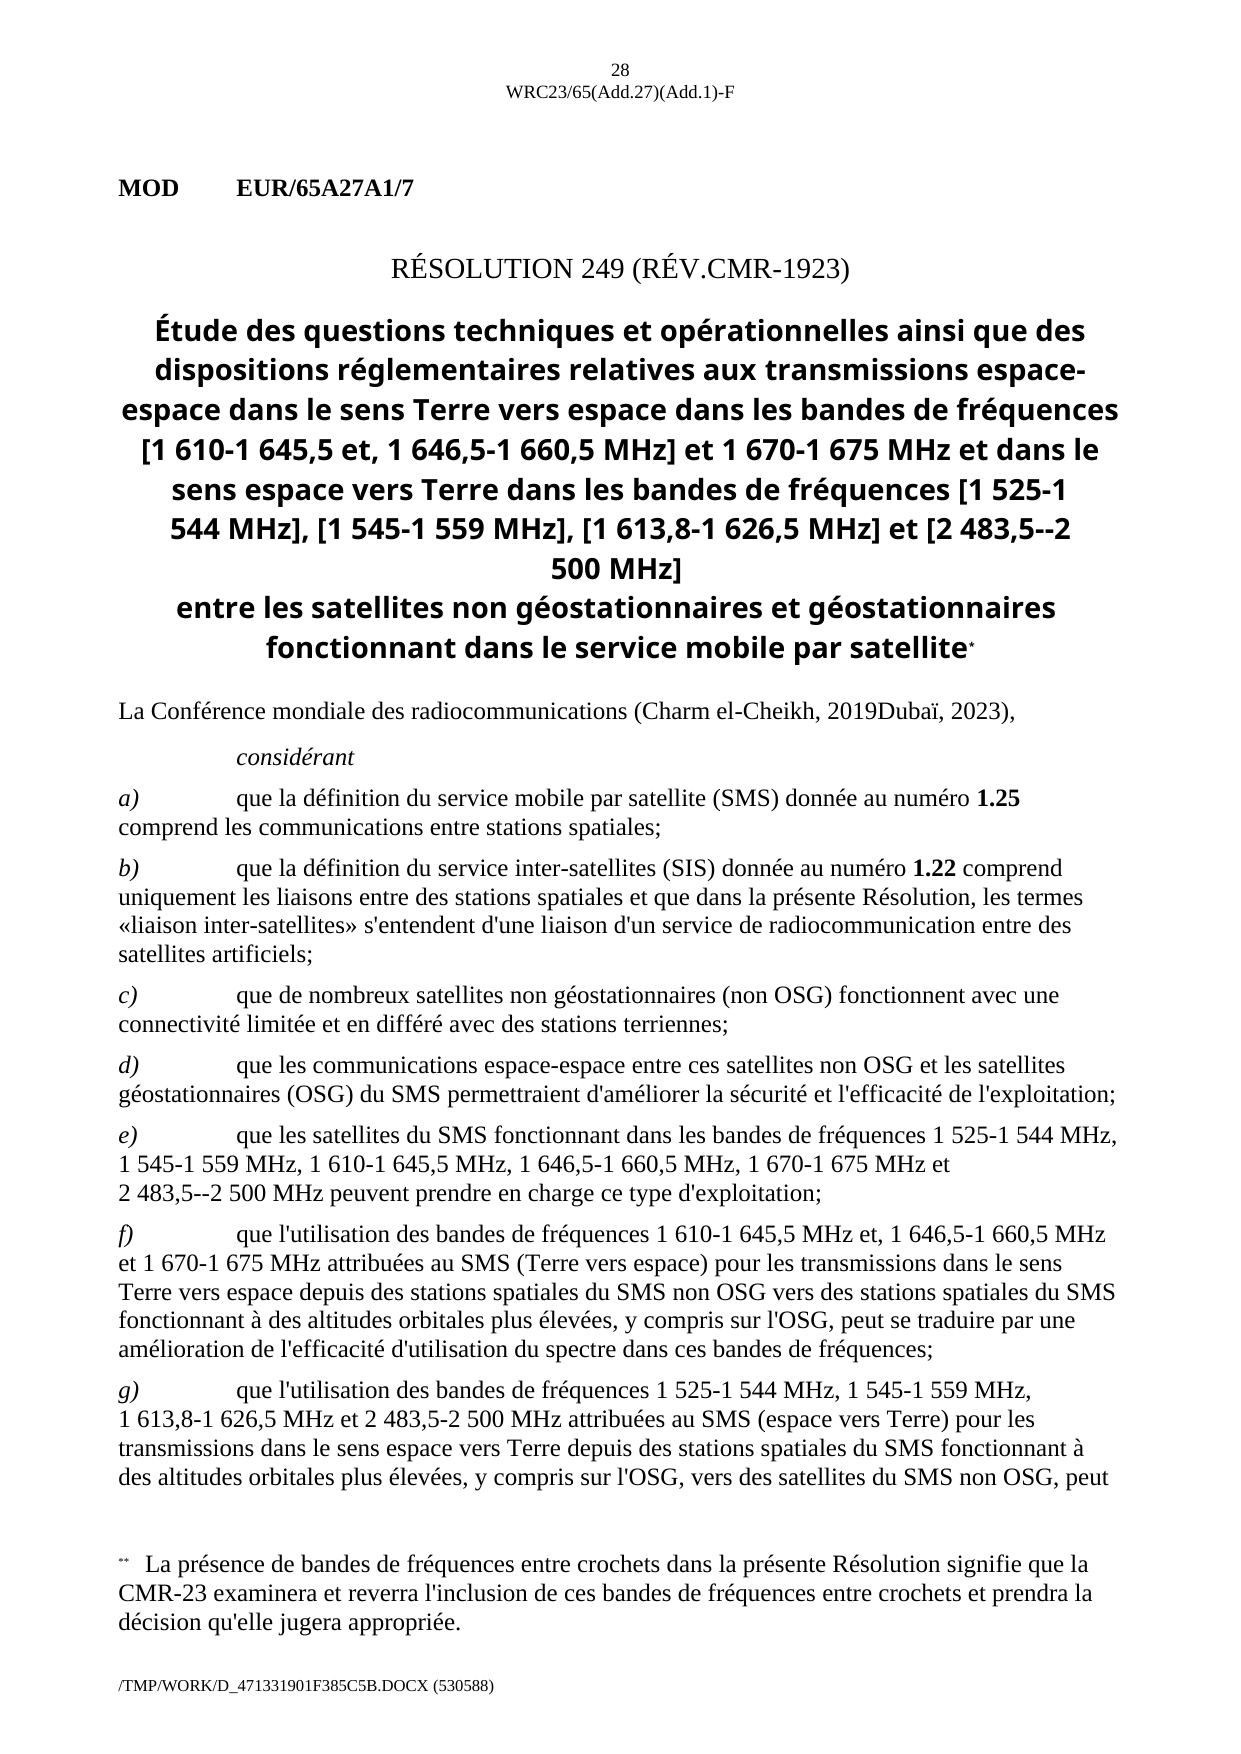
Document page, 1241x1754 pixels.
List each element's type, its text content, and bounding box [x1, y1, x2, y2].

text b) que la définition du service inter-satellites (SIS) donnée au numéro 1.22 comprend uniquement les liaisons entre des stations spatiales et que dans la présente Résolution, les termes «liaison inter-satellites» s'entendent d'une liaison d'un service de radiocommunication entre des satellites artificiels; [118, 853, 1122, 968]
text considérant [236, 742, 1122, 771]
text d) que les communications espace-espace entre ces satellites non OSG et les satellites géostationnaires (OSG) du SMS permettraient d'améliorer la sécurité et l'efficacité de l'exploitation; [118, 1051, 1122, 1108]
title Étude des questions techniques et opérationnelles ainsi que des dispositions réglementaires relatives aux transmissions espace-espace dans le sens Terre vers espace dans les bandes de fréquences 1 610-1 645,5 1 646,5-1 660 MHz et dans le sens espace vers Terre dans les bandes de fréquences 1 525-1 544 MHz, 1 545-1 559 MHz, 1 613,8-1 626,5 MHz et 2 483,52500 MHz entre les satellites non géostationnaires et géostationnaires fonctionnant dans le service mobile par satellite [118, 310, 1122, 667]
text c) que de nombreux satellites non géostationnaires (non OSG) fonctionnent avec une connectivité limitée et en différé avec des stations terriennes; [118, 981, 1122, 1038]
title La Conférence mondiale des radiocommunications (), [118, 696, 1122, 725]
text f) que l'utilisation des bandes de fréquences 1 610-1 645,5 MHz 1 646-1 660,5 MHz attribuées au SMS (Terre vers espace) pour les transmissions dans le sens Terre vers espace depuis des stations spatiales du SMS non OSG vers des stations spatiales du SMS fonctionnant à des altitudes orbitales plus élevées, y compris sur l'OSG, peut se traduire par une amélioration de l'efficacité d'utilisation du spectre dans ces bandes de fréquences; [118, 1219, 1122, 1363]
text a) que la définition du service mobile par satellite (SMS) donnée au numéro 1.25 comprend les communications entre stations spatiales; [118, 783, 1122, 841]
text MOD EUR/65A27A1/7 [118, 173, 1122, 201]
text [118, 1376, 1122, 1491]
text RÉSOLUTION 249 (CMR-) [118, 251, 1122, 285]
text e) que les satellites du SMS fonctionnant dans les bandes de fréquences 1 525-1 544 MHz, 1 545-1 559 MHz, 1 610-1 645,5 MHz, 1 646,5-1 660 MHz, et 2 483,52 500 MHz peuvent prendre en charge ce type d'exploitation; [118, 1121, 1122, 1207]
